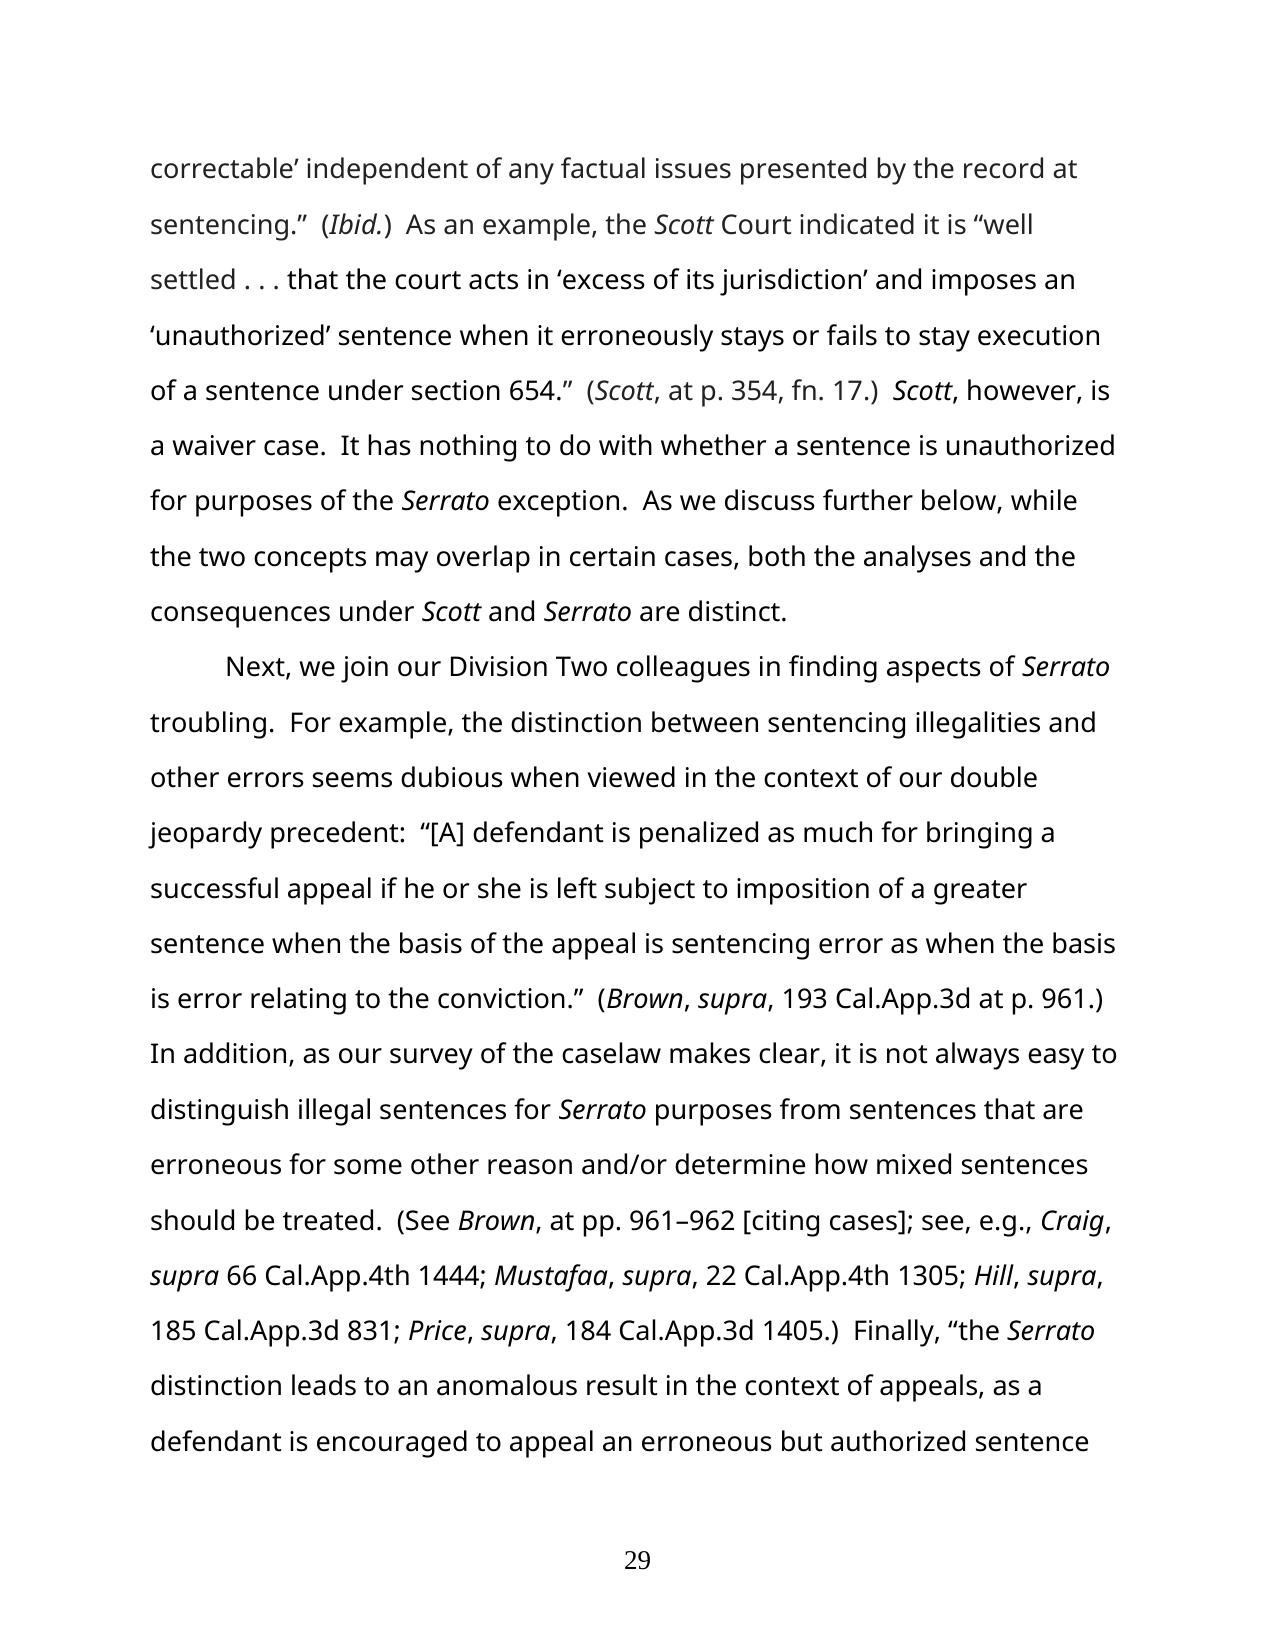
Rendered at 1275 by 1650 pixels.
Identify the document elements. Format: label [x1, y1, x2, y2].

text [150, 648, 1125, 1459]
text [150, 150, 1125, 629]
